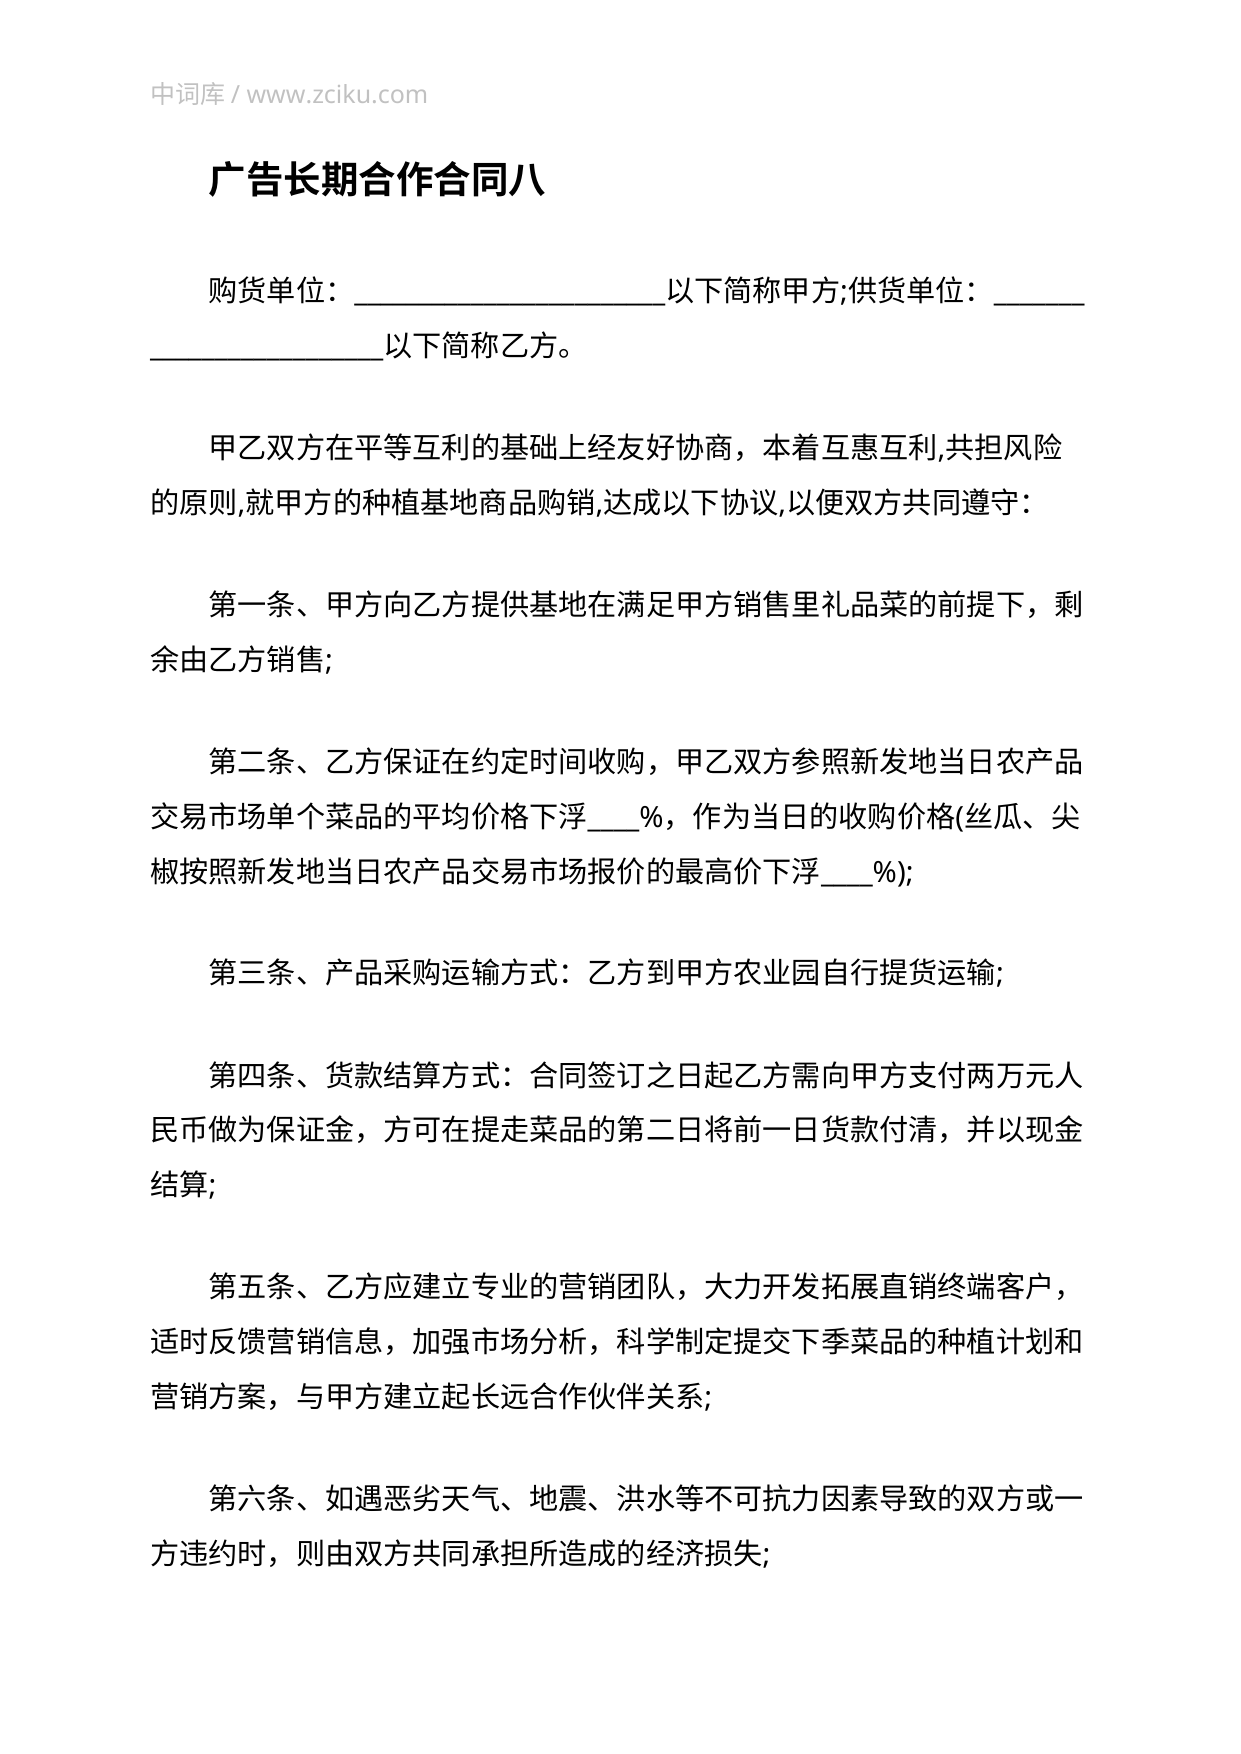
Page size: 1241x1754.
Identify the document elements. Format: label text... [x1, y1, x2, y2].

text 广告长期合作合同八 [150, 150, 1090, 204]
text 第二条、乙方保证在约定时间收购，甲乙双方参照新发地当日农产品交易市场单个菜品的平均价格下浮____%，作为当日的收购价格(丝瓜、尖椒按照新发地当日农产品交易市场报价的最高价下浮____%); [150, 738, 1090, 891]
text 第一条、甲方向乙方提供基地在满足甲方销售里礼品菜的前提下，剩余由乙方销售; [150, 581, 1090, 679]
text 甲乙双方在平等互利的基础上经友好协商，本着互惠互利,共担风险的原则,就甲方的种植基地商品购销,达成以下协议,以便双方共同遵守： [150, 424, 1090, 522]
text 第四条、货款结算方式：合同签订之日起乙方需向甲方支付两万元人民币做为保证金，方可在提走菜品的第二日将前一日货款付清，并以现金结算; [150, 1052, 1090, 1204]
text 购货单位：________________________以下简称甲方;供货单位：_________________________以下简称乙方。 [150, 267, 1090, 365]
text 第六条、如遇恶劣天气、地震、洪水等不可抗力因素导致的双方或一方违约时，则由双方共同承担所造成的经济损失; [150, 1476, 1090, 1573]
text 第五条、乙方应建立专业的营销团队，大力开发拓展直销终端客户，适时反馈营销信息，加强市场分析，科学制定提交下季菜品的种植计划和营销方案，与甲方建立起长远合作伙伴关系; [150, 1264, 1090, 1416]
text 第三条、产品采购运输方式：乙方到甲方农业园自行提货运输; [150, 950, 1090, 992]
